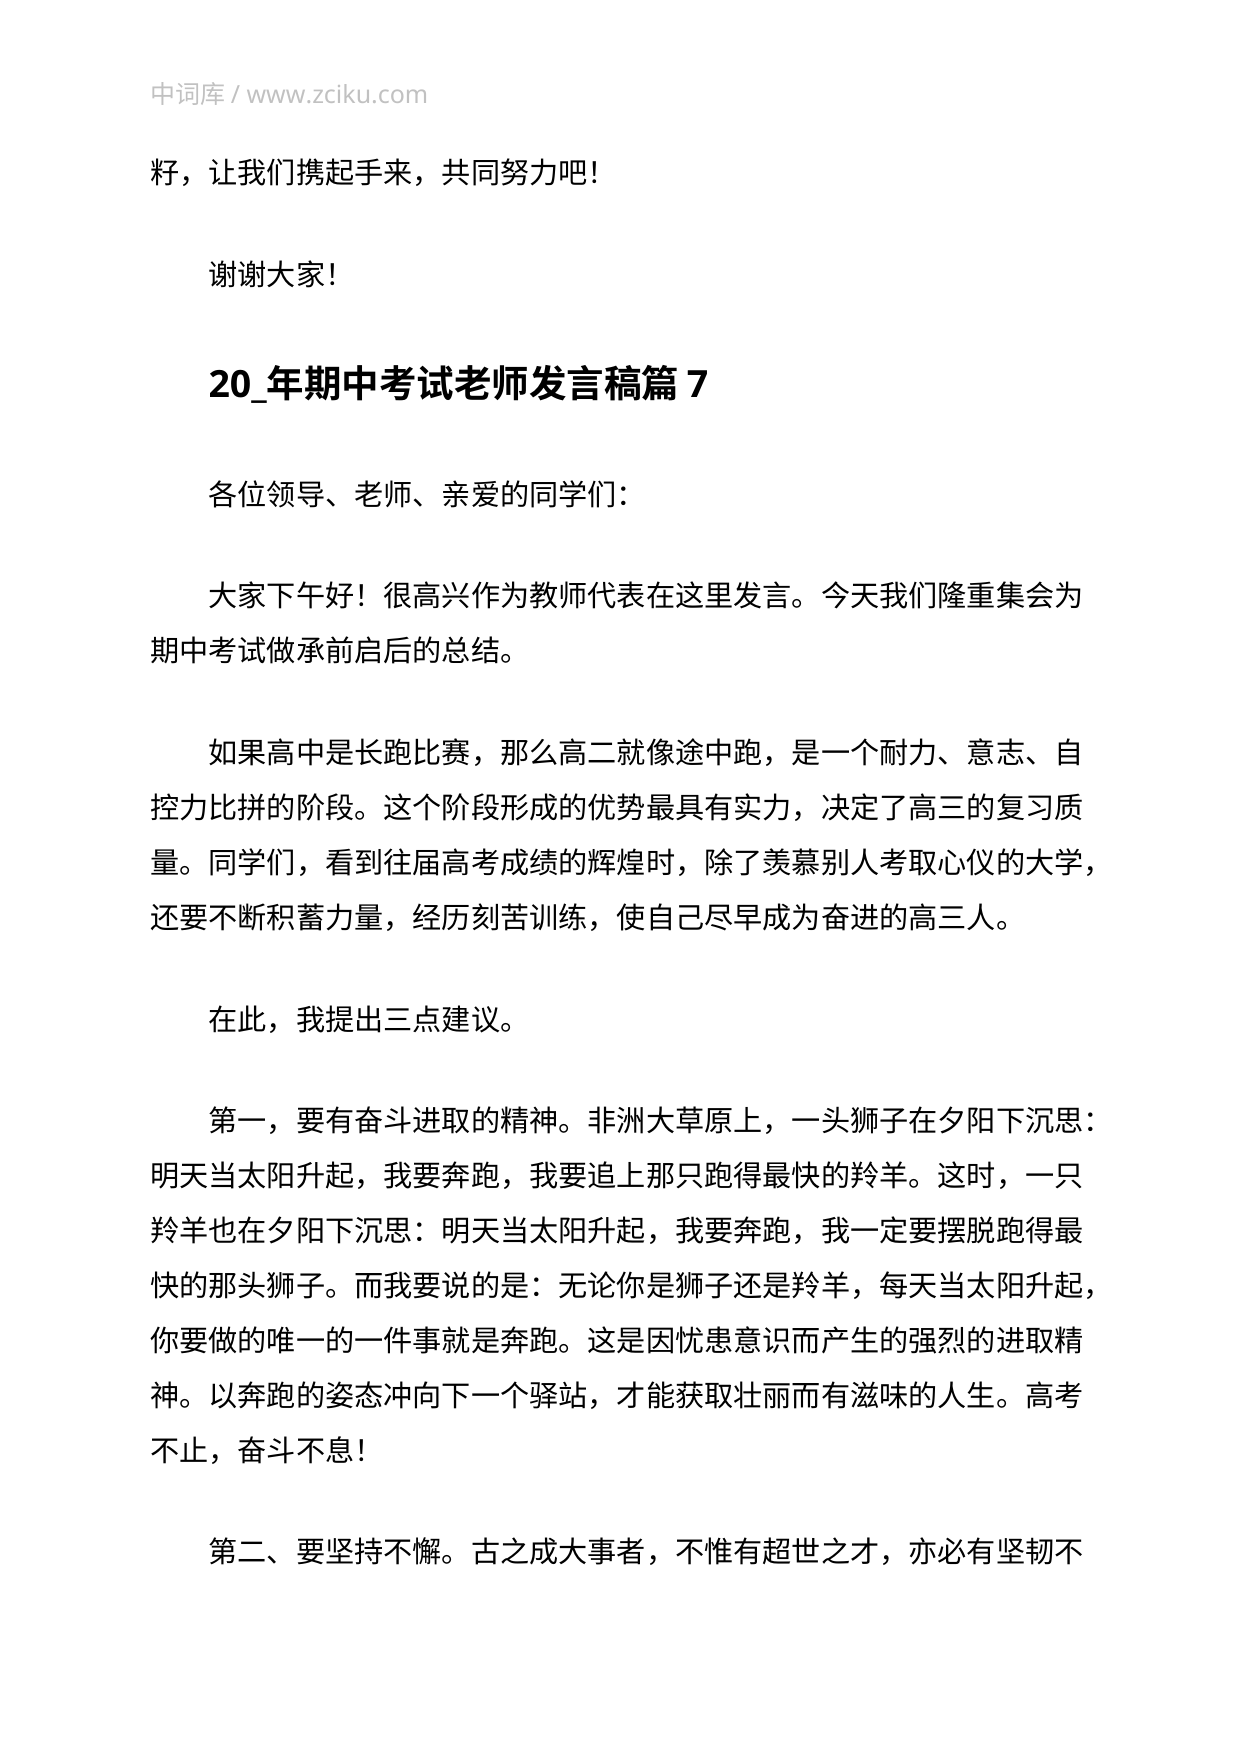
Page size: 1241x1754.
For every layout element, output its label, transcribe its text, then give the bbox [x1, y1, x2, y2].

text 在此，我提出三点建议。 [150, 996, 1090, 1038]
text 20_年期中考试老师发言稿篇7 [150, 353, 1090, 408]
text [150, 1529, 1090, 1571]
text 第一，要有奋斗进取的精神。非洲大草原上，一头狮子在夕阳下沉思：明天当太阳升起，我要奔跑，我要追上那只跑得最快的羚羊。这时，一只羚羊也在夕阳下沉思：明天当太阳升起，我要奔跑，我一定要摆脱跑得最快的那头狮子。而我要说的是：无论你是狮子还是羚羊，每天当太阳升起，你要做的唯一的一件事就是奔跑。这是因忧患意识而产生的强烈的进取精神。以奔跑的姿态冲向下一个驿站，才能获取壮丽而有滋味的人生。高考不止，奋斗不息！ [150, 1098, 1090, 1469]
text 谢谢大家！ [150, 252, 1090, 294]
text 如果高中是长跑比赛，那么高二就像途中跑，是一个耐力、意志、自控力比拼的阶段。这个阶段形成的优势最具有实力，决定了高三的复习质量。同学们，看到往届高考成绩的辉煌时，除了羡慕别人考取心仪的大学，还要不断积蓄力量，经历刻苦训练，使自己尽早成为奋进的高三人。 [150, 729, 1090, 937]
text 大家下午好！很高兴作为教师代表在这里发言。今天我们隆重集会为期中考试做承前启后的总结。 [150, 573, 1090, 670]
text 各位领导、老师、亲爱的同学们： [150, 471, 1090, 513]
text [150, 150, 1090, 192]
